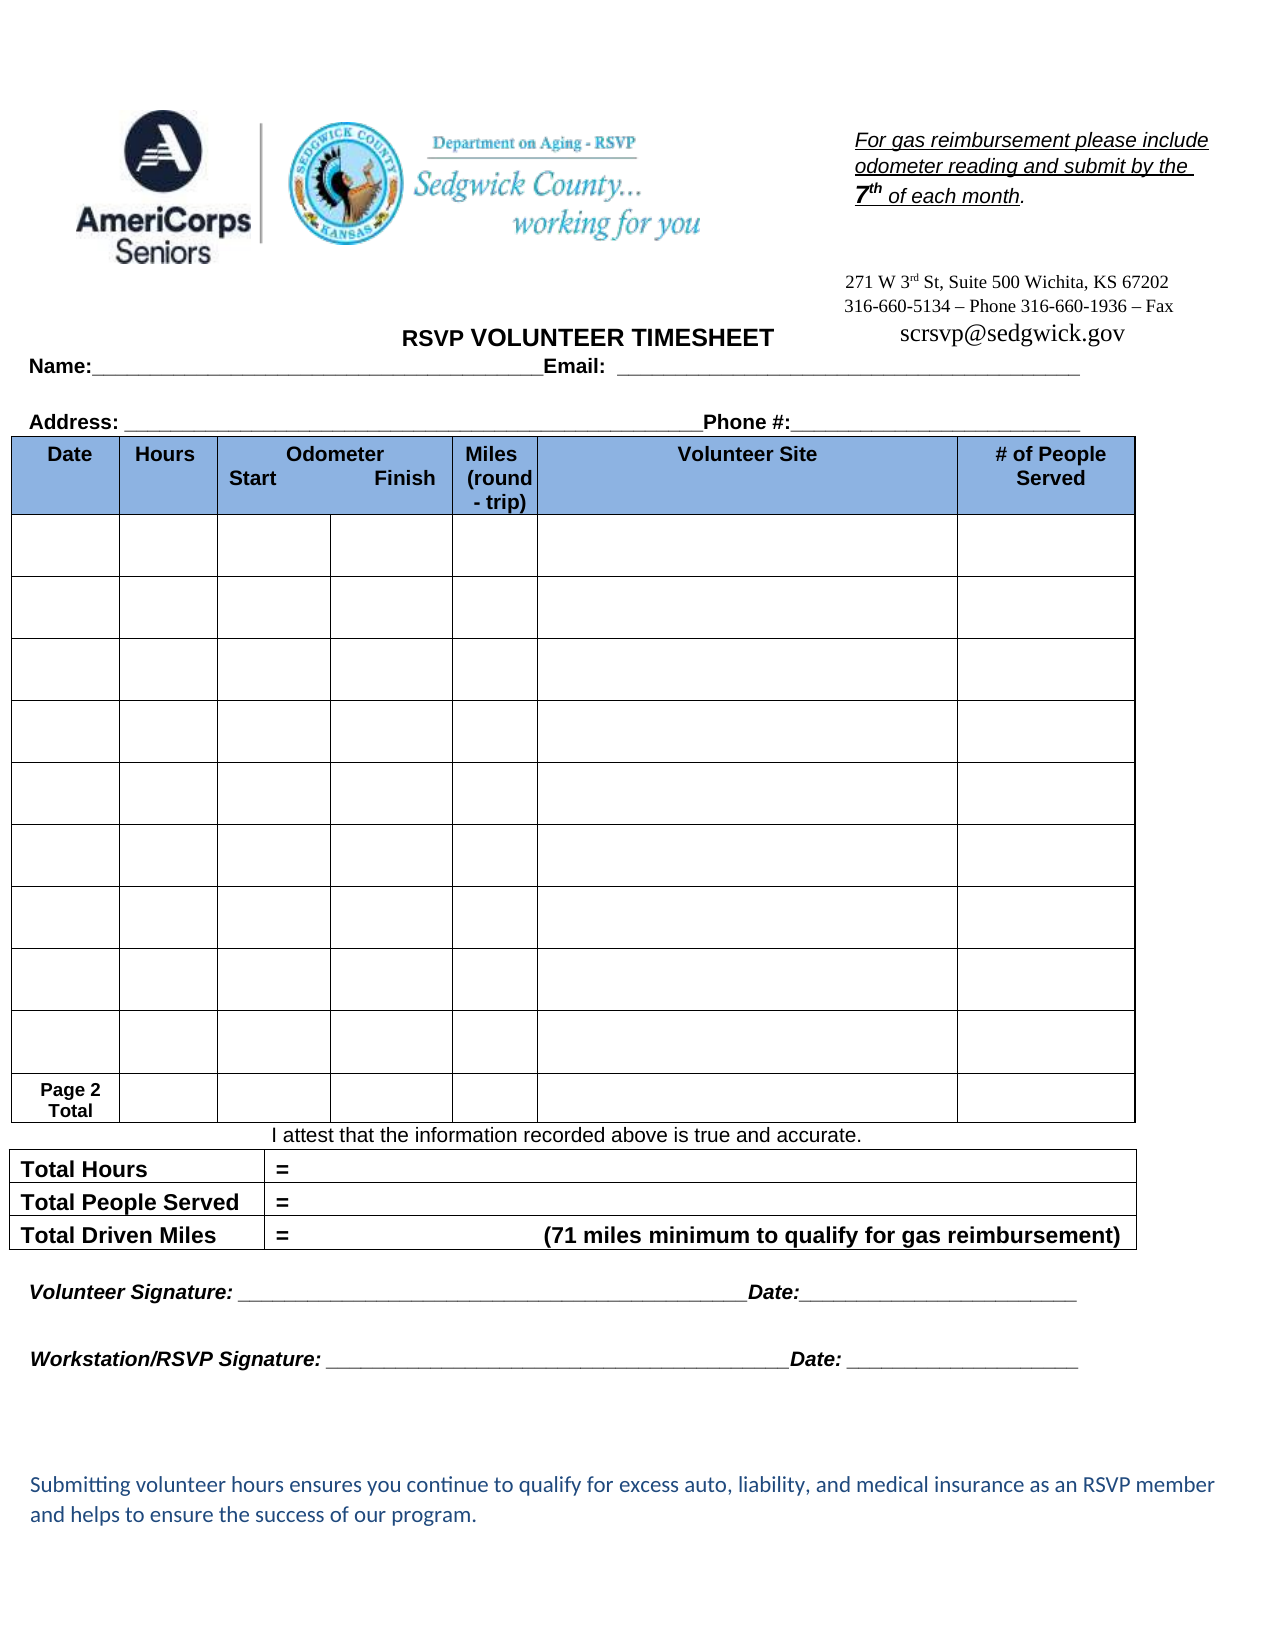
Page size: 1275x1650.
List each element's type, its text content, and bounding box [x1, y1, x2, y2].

table_cell [538, 515, 957, 576]
text Address: __________________________________________________Phone #:_________________________ [28, 410, 1245, 434]
text Name:_______________________________________Email: ________________________________________ [28, 354, 1245, 378]
table_cell [958, 887, 1134, 948]
table_cell [218, 763, 330, 824]
table_cell [538, 577, 957, 638]
table_cell Total People Served [10, 1183, 264, 1215]
table_cell [12, 639, 119, 700]
table_cell [12, 887, 119, 948]
table_cell [538, 1011, 957, 1072]
table_cell [538, 887, 957, 948]
table_cell [120, 515, 217, 576]
table_header Date [12, 437, 119, 514]
table_cell [538, 701, 957, 762]
table_cell Page 2 Total [12, 1074, 119, 1122]
table_cell [453, 639, 537, 700]
table_header Odometer Start Finish [218, 437, 452, 514]
table_cell [120, 1074, 217, 1122]
table_cell [120, 887, 217, 948]
table_cell [453, 887, 537, 948]
table_header Hours [120, 437, 217, 514]
table_cell [218, 577, 330, 638]
table_cell [453, 515, 537, 576]
table_cell [538, 1074, 957, 1122]
table_cell [453, 949, 537, 1010]
table_cell [218, 825, 330, 886]
table_cell [331, 1074, 452, 1122]
text RSVP VOLUNTEER TIMESHEET [30, 323, 774, 352]
table_cell = [265, 1183, 1136, 1215]
table_cell [958, 1074, 1134, 1122]
table_cell [12, 949, 119, 1010]
table_cell [218, 949, 330, 1010]
table_cell [331, 825, 452, 886]
table_header Volunteer Site [538, 437, 957, 514]
table_cell [453, 1011, 537, 1072]
text I attest that the information recorded above is true and accurate. [271, 1123, 1245, 1147]
table_cell [120, 825, 217, 886]
table_cell [538, 763, 957, 824]
table_cell [958, 515, 1134, 576]
table_cell [453, 825, 537, 886]
table_cell [12, 577, 119, 638]
table_header Total Hours [10, 1150, 264, 1182]
table_cell [538, 949, 957, 1010]
table_cell [12, 1011, 119, 1072]
table_cell [958, 949, 1134, 1010]
table_cell [331, 515, 452, 576]
picture [76, 110, 700, 264]
table_cell [453, 701, 537, 762]
table_cell [218, 1074, 330, 1122]
table_cell [958, 577, 1134, 638]
table_cell [331, 763, 452, 824]
table_cell [120, 577, 217, 638]
subtitle Workstation/RSVP Signature: ________________________________________Date: ____________________ [30, 1347, 1245, 1371]
table_cell [12, 825, 119, 886]
table_cell [218, 887, 330, 948]
table_cell [120, 701, 217, 762]
table_cell [453, 577, 537, 638]
table_cell [331, 577, 452, 638]
table_cell [453, 1074, 537, 1122]
table_cell [331, 701, 452, 762]
table_cell [453, 763, 537, 824]
table_cell [331, 1011, 452, 1072]
table_cell [218, 639, 330, 700]
table_cell [218, 515, 330, 576]
table_header = [265, 1150, 1136, 1182]
text 316-660-5134 – Phone 316-660-1936 – Fax [844, 294, 1236, 316]
table_header Miles (round- trip) [453, 437, 537, 514]
table_cell [120, 639, 217, 700]
table_cell [120, 1011, 217, 1072]
table_cell [538, 825, 957, 886]
text 271 W 3rd St, Suite 500 Wichita, KS 67202 [845, 271, 1236, 293]
table_cell Total Driven Miles [10, 1216, 264, 1249]
table_cell [120, 763, 217, 824]
table_cell = (71 miles minimum to qualify for gas reimbursement) [265, 1216, 1136, 1249]
text Volunteer Signature: ____________________________________________Date:________________________ [28, 1280, 1245, 1304]
table_header # of People Served [958, 437, 1134, 514]
table_cell [958, 763, 1134, 824]
table_cell [958, 639, 1134, 700]
table_cell [958, 701, 1134, 762]
table_cell [331, 949, 452, 1010]
table_cell [218, 701, 330, 762]
text scrsvp@sedgwick.gov [900, 318, 1236, 346]
table_cell [331, 639, 452, 700]
table_cell [538, 639, 957, 700]
table_cell [218, 1011, 330, 1072]
table_cell [12, 763, 119, 824]
text For gas reimbursement please include odometer reading and submit by the 7th of each month. [854, 128, 1215, 208]
table_cell [12, 701, 119, 762]
table_cell [958, 825, 1134, 886]
table_cell [331, 887, 452, 948]
table_cell [120, 949, 217, 1010]
table_cell [958, 1011, 1134, 1072]
table_cell [12, 515, 119, 576]
